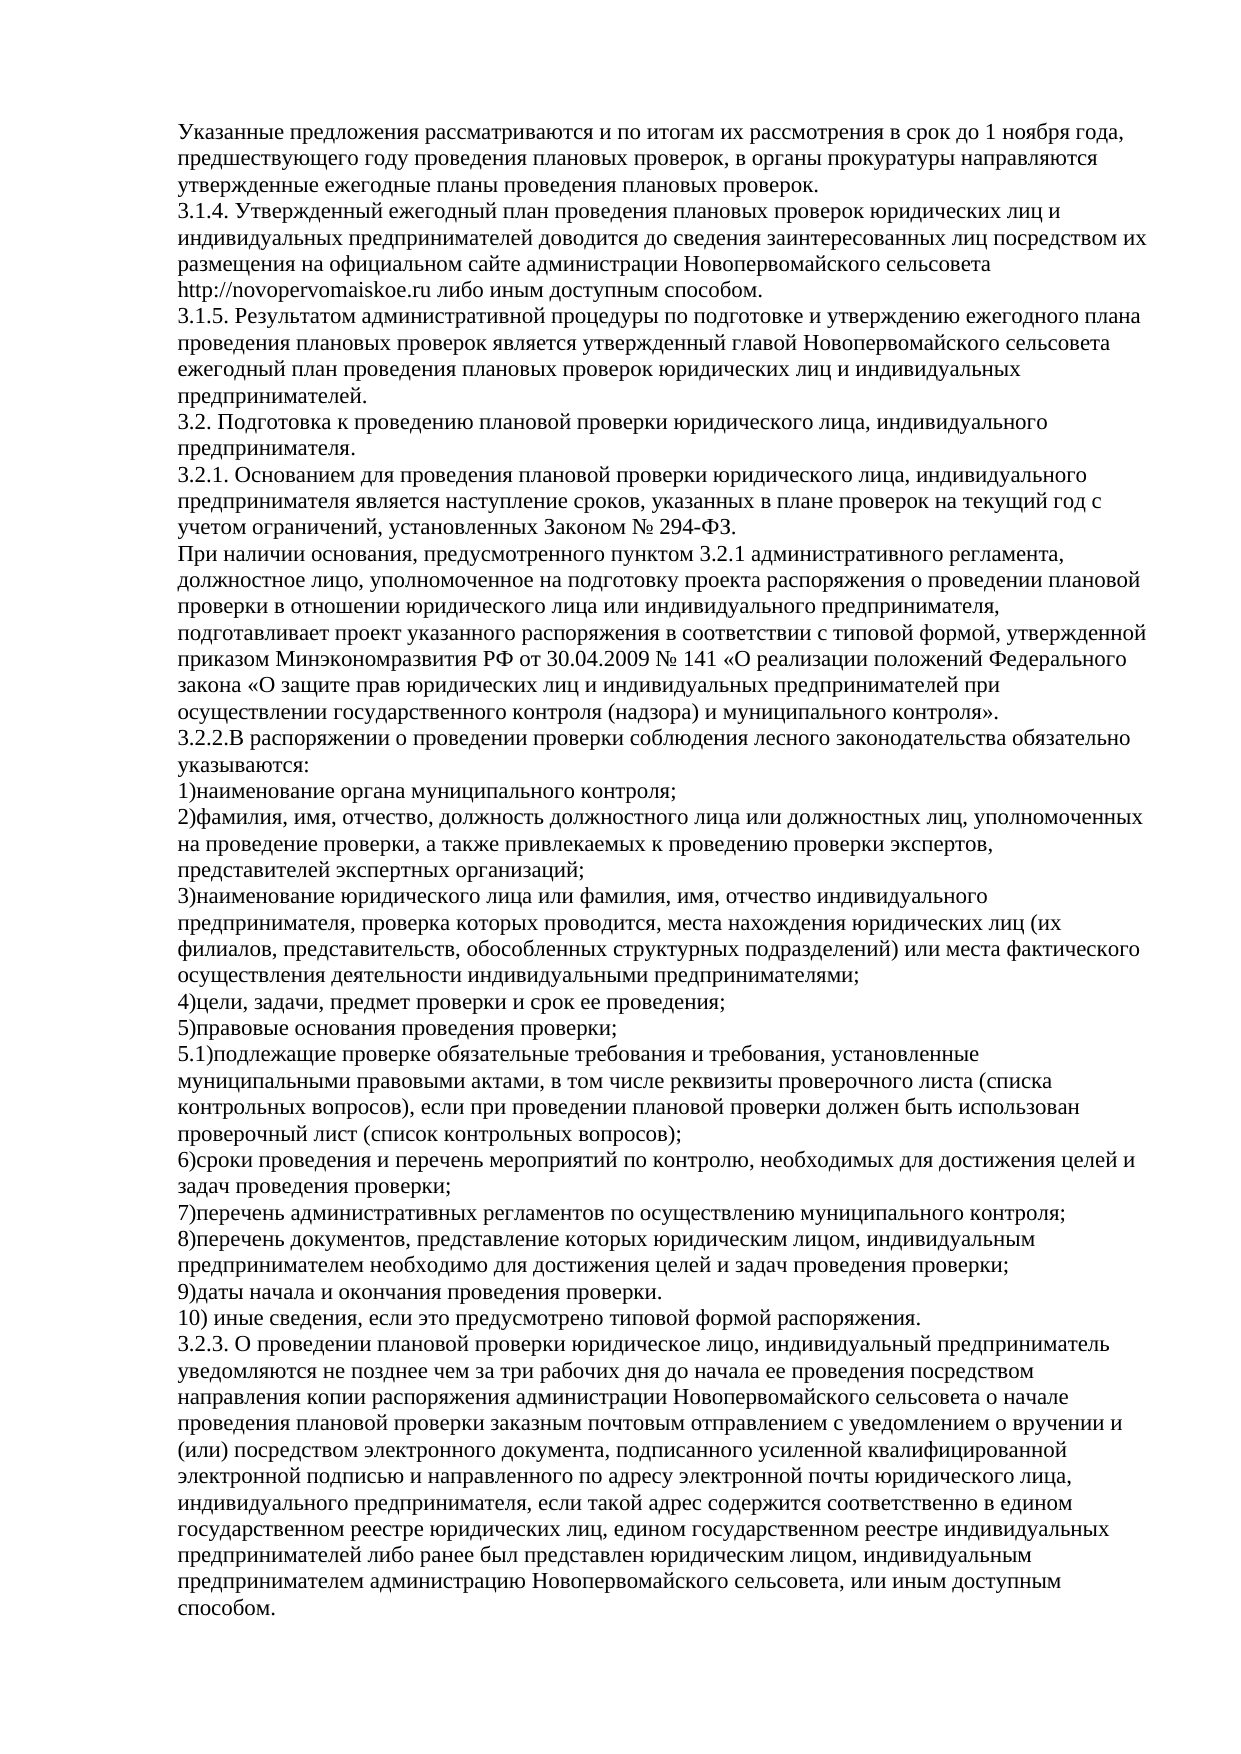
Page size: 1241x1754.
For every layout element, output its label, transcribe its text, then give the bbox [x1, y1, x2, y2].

text 3.2. Подготовка к проведению плановой проверки юридического лица, индивидуального предпринимателя. [177, 408, 1152, 461]
text 9)даты начала и окончания проведения проверки. [177, 1278, 1152, 1304]
text 3.2.3. О проведении плановой проверки юридическое лицо, индивидуальный предприниматель уведомляются не позднее чем за три рабочих дня до начала ее проведения посредством направления копии распоряжения администрации Новопервомайского сельсовета о начале проведения плановой проверки заказным почтовым отправлением с уведомлением о вручении и (или) посредством электронного документа, подписанного усиленной квалифицированной электронной подписью и направленного по адресу электронной почты юридического лица, индивидуального предпринимателя, если такой адрес содержится соответственно в едином государственном реестре юридических лиц, едином государственном реестре индивидуальных предпринимателей либо ранее был представлен юридическим лицом, индивидуальным предпринимателем администрацию Новопервомайского сельсовета, или иным доступным способом. [177, 1330, 1152, 1620]
text 5.1)подлежащие проверке обязательные требования и требования, установленные муниципальными правовыми актами, в том числе реквизиты проверочного листа (списка контрольных вопросов), если при проведении плановой проверки должен быть использован проверочный лист (список контрольных вопросов); [177, 1041, 1152, 1146]
text 3.2.1. Основанием для проведения плановой проверки юридического лица, индивидуального предпринимателя является наступление сроков, указанных в плане проверок на текущий год с учетом ограничений, установленных Законом № 294-ФЗ. [177, 461, 1152, 540]
text 3.2.2.В распоряжении о проведении проверки соблюдения лесного законодательства обязательно указываются: [177, 724, 1152, 777]
text 5)правовые основания проведения проверки; [177, 1014, 1152, 1041]
text При наличии основания, предусмотренного пунктом 3.2.1 административного регламента, должностное лицо, уполномоченное на подготовку проекта распоряжения о проведении плановой проверки в отношении юридического лица или индивидуального предпринимателя, подготавливает проект указанного распоряжения в соответствии с типовой формой, утвержденной приказом Минэкономразвития РФ от 30.04.2009 № 141 «О реализации положений Федерального закона «О защите прав юридических лиц и индивидуальных предпринимателей при осуществлении государственного контроля (надзора) и муниципального контроля». [177, 540, 1152, 724]
text 1)наименование органа муниципального контроля; [177, 777, 1152, 803]
text 7)перечень административных регламентов по осуществлению муниципального контроля; [177, 1199, 1152, 1225]
text 10) иные сведения, если это предусмотрено типовой формой распоряжения. [177, 1304, 1152, 1330]
text Указанные предложения рассматриваются и по итогам их рассмотрения в срок до 1 ноября года, предшествующего году проведения плановых проверок, в органы прокуратуры направляются утвержденные ежегодные планы проведения плановых проверок. [177, 118, 1152, 197]
text 3)наименование юридического лица или фамилия, имя, отчество индивидуального предпринимателя, проверка которых проводится, места нахождения юридических лиц (их филиалов, представительств, обособленных структурных подразделений) или места фактического осуществления деятельности индивидуальными предпринимателями; [177, 882, 1152, 988]
text 3.1.4. Утвержденный ежегодный план проведения плановых проверок юридических лиц и индивидуальных предпринимателей доводится до сведения заинтересованных лиц посредством их размещения на официальном сайте администрации Новопервомайского сельсовета http://novopervomaiskoe.ru либо иным доступным способом. [177, 197, 1152, 303]
text 2)фамилия, имя, отчество, должность должностного лица или должностных лиц, уполномоченных на проведение проверки, а также привлекаемых к проведению проверки экспертов, представителей экспертных организаций; [177, 803, 1152, 882]
text 4)цели, задачи, предмет проверки и срок ее проведения; [177, 988, 1152, 1014]
text 8)перечень документов, представление которых юридическим лицом, индивидуальным предпринимателем необходимо для достижения целей и задач проведения проверки; [177, 1225, 1152, 1278]
text 3.1.5. Результатом административной процедуры по подготовке и утверждению ежегодного плана проведения плановых проверок является утвержденный главой Новопервомайского сельсовета ежегодный план проведения плановых проверок юридических лиц и индивидуальных предпринимателей. [177, 303, 1152, 408]
text 6)сроки проведения и перечень мероприятий по контролю, необходимых для достижения целей и задач проведения проверки; [177, 1146, 1152, 1199]
